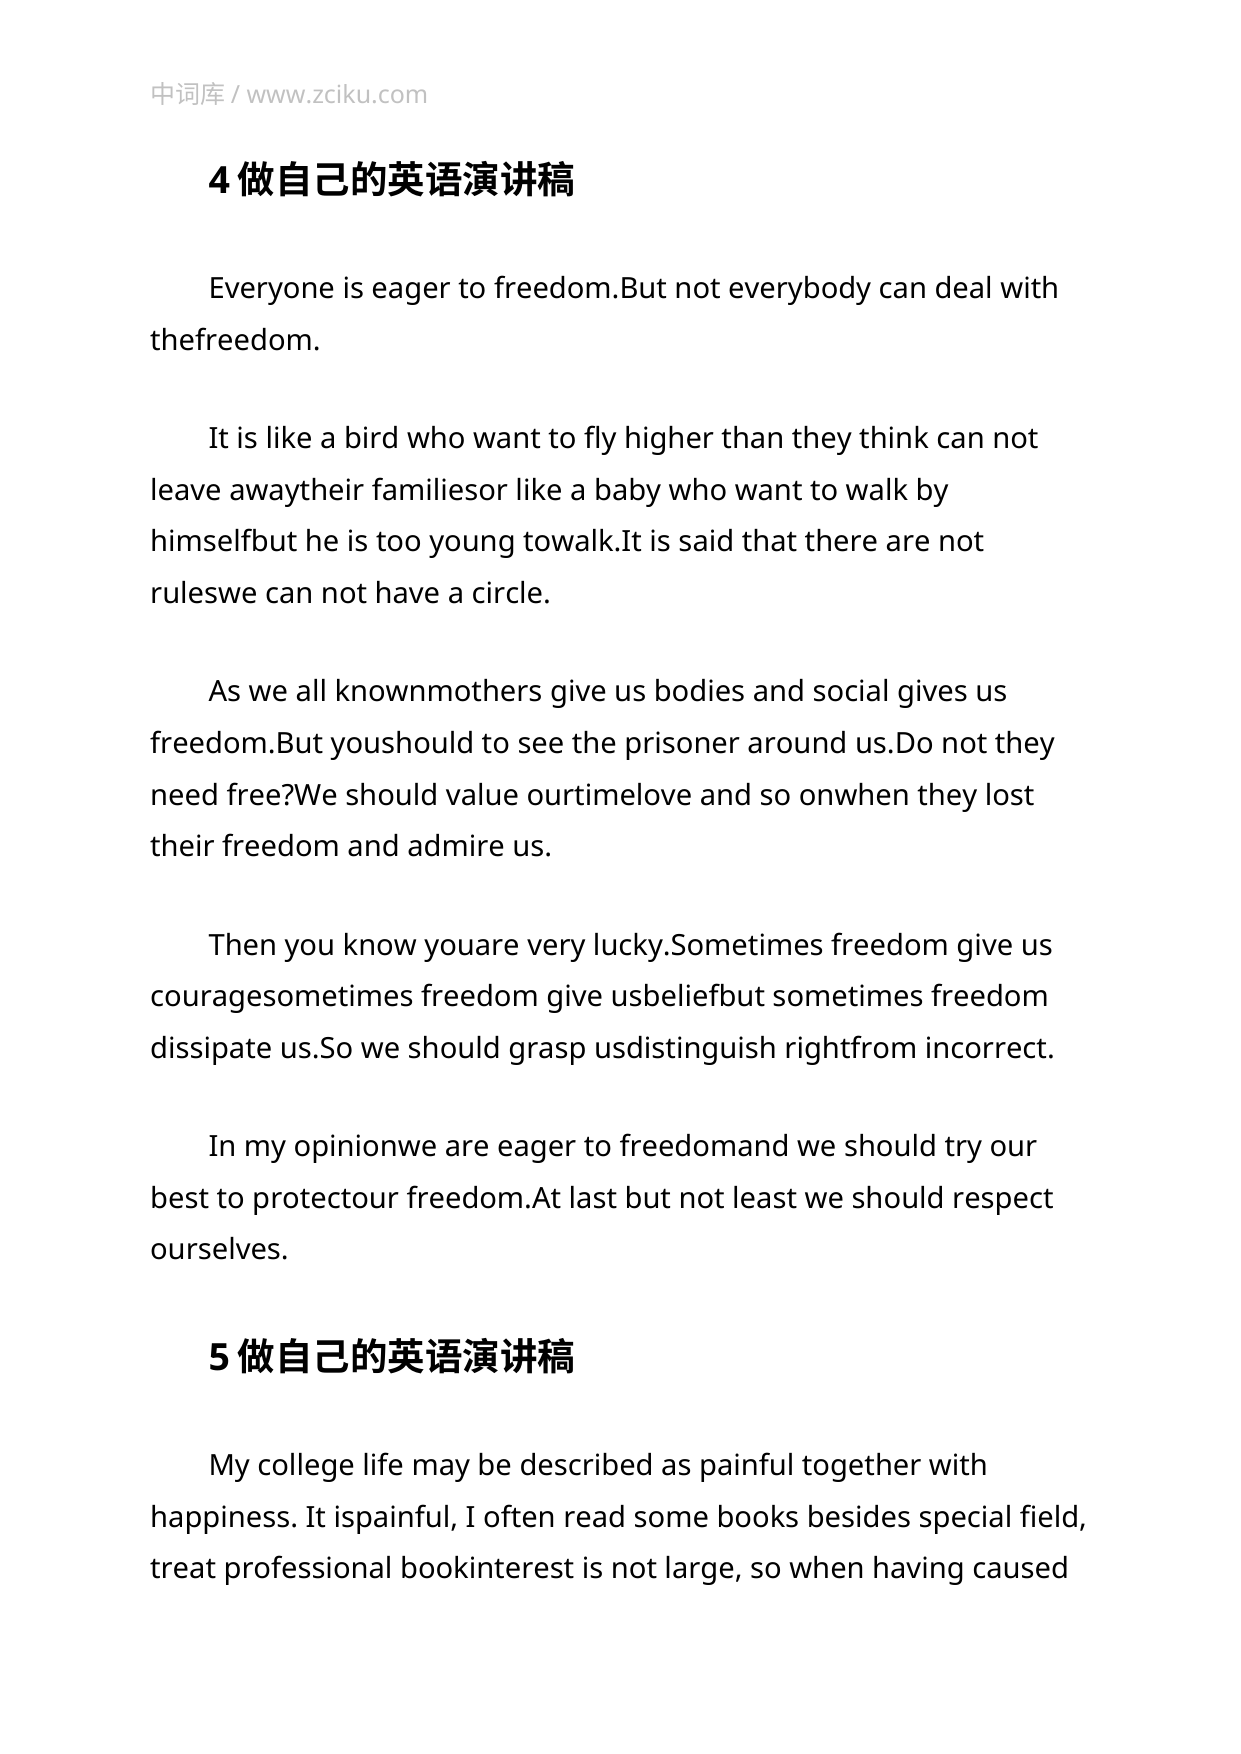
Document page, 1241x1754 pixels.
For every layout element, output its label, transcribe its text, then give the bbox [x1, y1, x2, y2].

text As we all knownmothers give us bodies and social gives us freedom.But youshould to see the prisoner around us.Do not they need free?We should value ourtimelove and so onwhen they lost their freedom and admire us. [150, 671, 1090, 865]
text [150, 1444, 1090, 1587]
text Everyone is eager to freedom.But not everybody can deal with thefreedom. [150, 268, 1090, 359]
text In my opinionwe are eager to freedomand we should try our best to protectour freedom.At last but not least we should respect ourselves. [150, 1125, 1090, 1268]
text Then you know youare very lucky.Sometimes freedom give us couragesometimes freedom give usbeliefbut sometimes freedom dissipate us.So we should grasp usdistinguish rightfrom incorrect. [150, 924, 1090, 1067]
text It is like a bird who want to fly higher than they think can not leave awaytheir familiesor like a baby who want to walk by himselfbut he is too young towalk.It is said that there are not ruleswe can not have a circle. [150, 418, 1090, 612]
text 4做自己的英语演讲稿 [150, 150, 1090, 204]
text 5做自己的英语演讲稿 [150, 1327, 1090, 1381]
